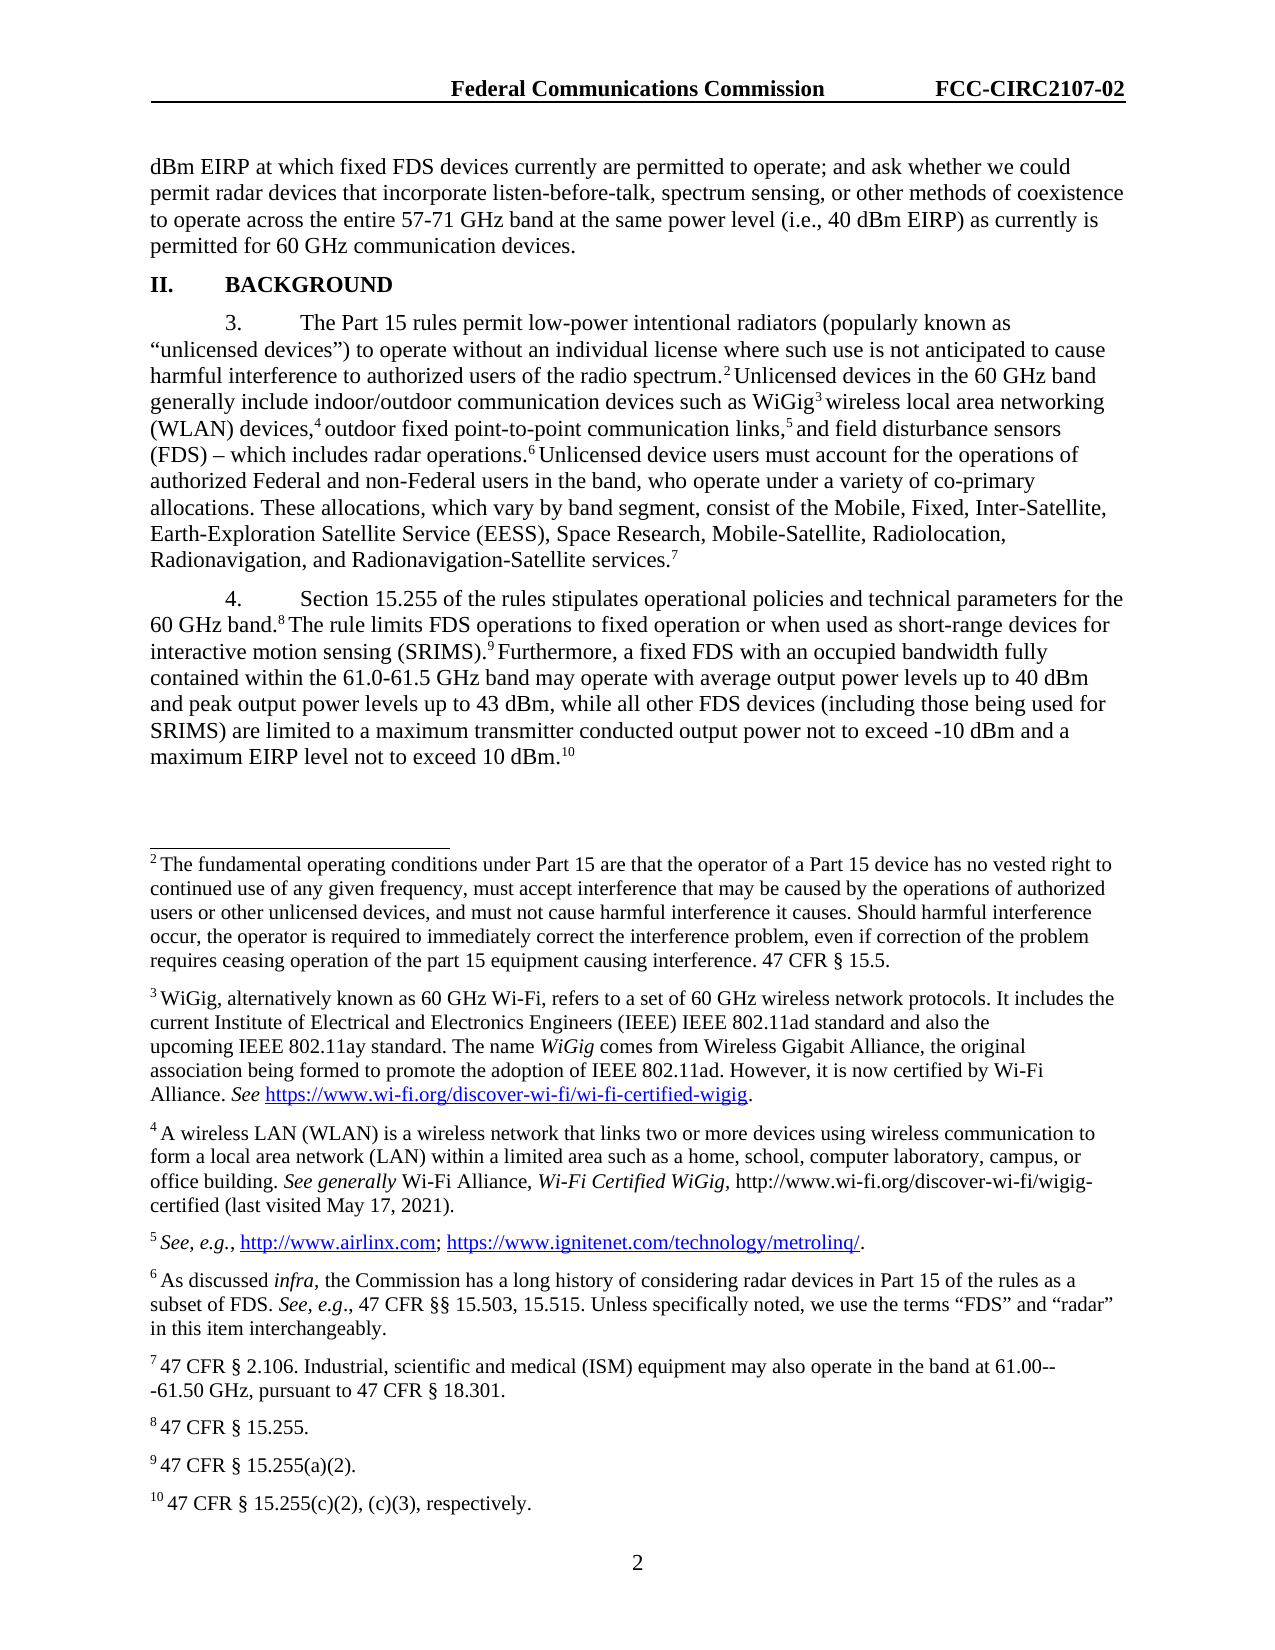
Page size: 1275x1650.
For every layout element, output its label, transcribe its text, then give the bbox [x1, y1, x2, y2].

subtitle BACKGROUND [150, 271, 1137, 297]
text 7 47 CFR § 2.106. Industrial, scientific and medical (ISM) equipment may also operate in the band at 61.00-- [150, 1352, 1137, 1378]
text dBm EIRP at which fixed FDS devices currently are permitted to operate; and ask whether we could permit radar devices that incorporate listen-before-talk, spectrum sensing, or other methods of coexistence to operate across the entire 57-71 GHz band at the same power level (i.e., 40 dBm EIRP) as currently is permitted for 60 GHz communication devices. [150, 153, 1127, 258]
text 2 The fundamental operating conditions under Part 15 are that the operator of a Part 15 device has no vested right to continued use of any given frequency, must accept interference that may be caused by the operations of authorized users or other unlicensed devices, and must not cause harmful interference it causes. Should harmful interference occur, the operator is required to immediately correct the interference problem, even if correction of the problem requires ceasing operation of the part 15 equipment causing interference. 47 CFR § 15.5. [150, 851, 1137, 972]
list The Part 15 rules permit low-power intentional radiators (popularly known as “unlicensed devices”) to operate without an individual license where such use is not anticipated to cause harmful interference to authorized users of the radio spectrum.2 Unlicensed devices in the 60 GHz band generally include indoor/outdoor communication devices such as WiGig3 wireless local area networking (WLAN) devices,4 outdoor fixed point-to-point communication links,5 and field disturbance sensors (FDS) – which includes radar operations.6 Unlicensed device users must account for the operations of authorized Federal and non-Federal users in the band, who operate under a variety of co-primary allocations. These allocations, which vary by band segment, consist of the Mobile, Fixed, Inter-Satellite, Earth-Exploration Satellite Service (EESS), Space Research, Mobile-Satellite, Radiolocation, Radionavigation, and Radionavigation-Satellite services.7 [150, 309, 1114, 573]
text 8 47 CFR § 15.255. [150, 1414, 1137, 1439]
list Section 15.255 of the rules stipulates operational policies and technical parameters for the 60 GHz band.8 The rule limits FDS operations to fixed operation or when used as short-range devices for interactive motion sensing (SRIMS).9 Furthermore, a fixed FDS with an occupied bandwidth fully contained within the 61.0-61.5 GHz band may operate with average output power levels up to 40 dBm and peak output power levels up to 43 dBm, while all other FDS devices (including those being used for SRIMS) are limited to a maximum transmitter conducted output power not to exceed -10 dBm and a maximum EIRP level not to exceed 10 dBm.10 [150, 585, 1124, 769]
text upcoming IEEE 802.11ay standard. The name WiGig comes from Wireless Gigabit Alliance, the original association being formed to promote the adoption of IEEE 802.11ad. However, it is now certified by Wi-Fi Alliance. See https://www.wi-fi.org/discover-wi-fi/wi-fi-certified-wigig. [150, 1034, 1116, 1106]
text 5 See, e.g., http://www.airlinx.com; https://www.ignitenet.com/technology/metrolinq/. [150, 1228, 1137, 1254]
text -61.50 GHz, pursuant to 47 CFR § 18.301. [150, 1378, 1137, 1402]
text 4 A wireless LAN (WLAN) is a wireless network that links two or more devices using wireless communication to form a local area network (LAN) within a limited area such as a home, school, computer laboratory, campus, or office building. See generally Wi-Fi Alliance, Wi-Fi Certified WiGig, http://www.wi-fi.org/discover-wi-fi/wigig- certified (last visited May 17, 2021). [150, 1119, 1116, 1217]
text 9 47 CFR § 15.255(a)(2). [150, 1451, 1137, 1477]
text 10 47 CFR § 15.255(c)(2), (c)(3), respectively. [150, 1489, 1137, 1515]
text 6 As discussed infra, the Commission has a long history of considering radar devices in Part 15 of the rules as a subset of FDS. See, e.g., 47 CFR §§ 15.503, 15.515. Unless specifically noted, we use the terms “FDS” and “radar” in this item interchangeably. [150, 1266, 1125, 1340]
text 3 WiGig, alternatively known as 60 GHz Wi-Fi, refers to a set of 60 GHz wireless network protocols. It includes the current Institute of Electrical and Electronics Engineers (IEEE) IEEE 802.11ad standard and also the [150, 984, 1137, 1034]
